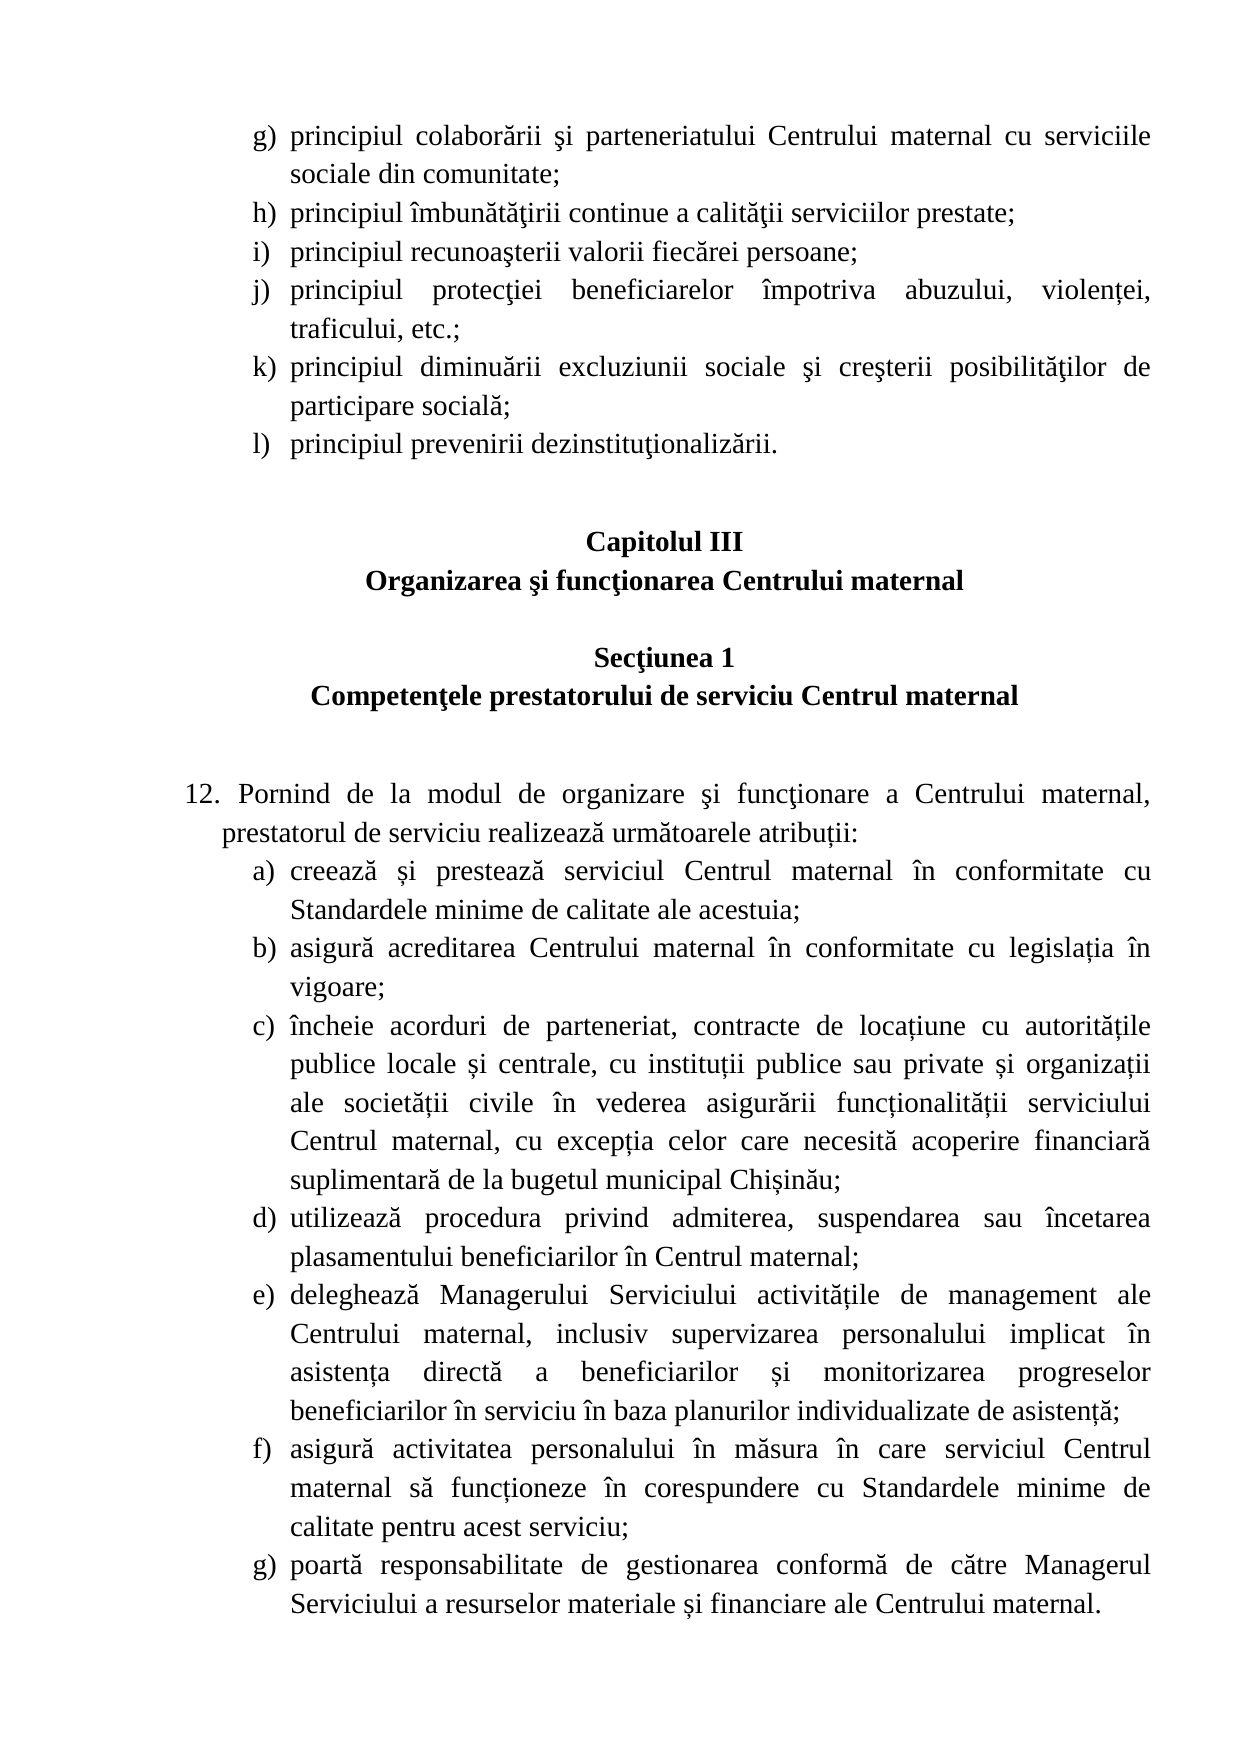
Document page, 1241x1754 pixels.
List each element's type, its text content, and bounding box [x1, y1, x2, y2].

list Pornind de la modul de organizare şi funcţionare a Centrului maternal, prestatorul de serviciu realizează următoarele atribuții: [184, 776, 1152, 848]
list principiul prevenirii dezinstituţionalizării. [252, 426, 1152, 460]
text Competenţele prestatorului de serviciu Centrul maternal [177, 678, 1152, 712]
list utilizează procedura privind admiterea, suspendarea sau încetarea plasamentului beneficiarilor în Centrul maternal; [252, 1200, 1152, 1272]
list încheie acorduri de parteneriat, contracte de locațiune cu autoritățile publice locale și centrale, cu instituții publice sau private și organizații ale societății civile în vederea asigurării funcționalității serviciului Centrul maternal, cu excepția celor care necesită acoperire financiară suplimentară de la bugetul municipal Chișinău; [252, 1008, 1152, 1195]
list principiul protecţiei beneficiarelor împotriva abuzului, violenței, traficului, etc.; [252, 272, 1152, 344]
text Capitolul III [177, 524, 1152, 558]
list principiul colaborării şi parteneriatului Centrului maternal cu serviciile sociale din comunitate; [252, 118, 1152, 190]
list principiul îmbunătăţirii continue a calităţii serviciilor prestate; [252, 195, 1152, 229]
list creează și prestează serviciul Centrul maternal în conformitate cu Standardele minime de calitate ale acestuia; [252, 853, 1152, 926]
list principiul recunoaşterii valorii fiecărei persoane; [252, 234, 1152, 267]
list asigură activitatea personalului în măsura în care serviciul Centrul maternal să funcționeze în corespundere cu Standardele minime de calitate pentru acest serviciu; [252, 1432, 1152, 1542]
text Secţiunea 1 [177, 640, 1152, 673]
list principiul diminuării excluziunii sociale şi creşterii posibilităţilor de participare socială; [252, 349, 1152, 421]
list deleghează Managerului Serviciului activitățile de management ale Centrului maternal, inclusiv supervizarea personalului implicat în asistența directă a beneficiarilor și monitorizarea progreselor beneficiarilor în serviciu în baza planurilor individualizate de asistență; [252, 1277, 1152, 1427]
list asigură acreditarea Centrului maternal în conformitate cu legislația în vigoare; [252, 931, 1152, 1003]
text Organizarea şi funcţionarea Centrului maternal [177, 563, 1152, 596]
list poartă responsabilitate de gestionarea conformă de către Managerul Serviciului a resurselor materiale și financiare ale Centrului maternal. [252, 1547, 1152, 1619]
